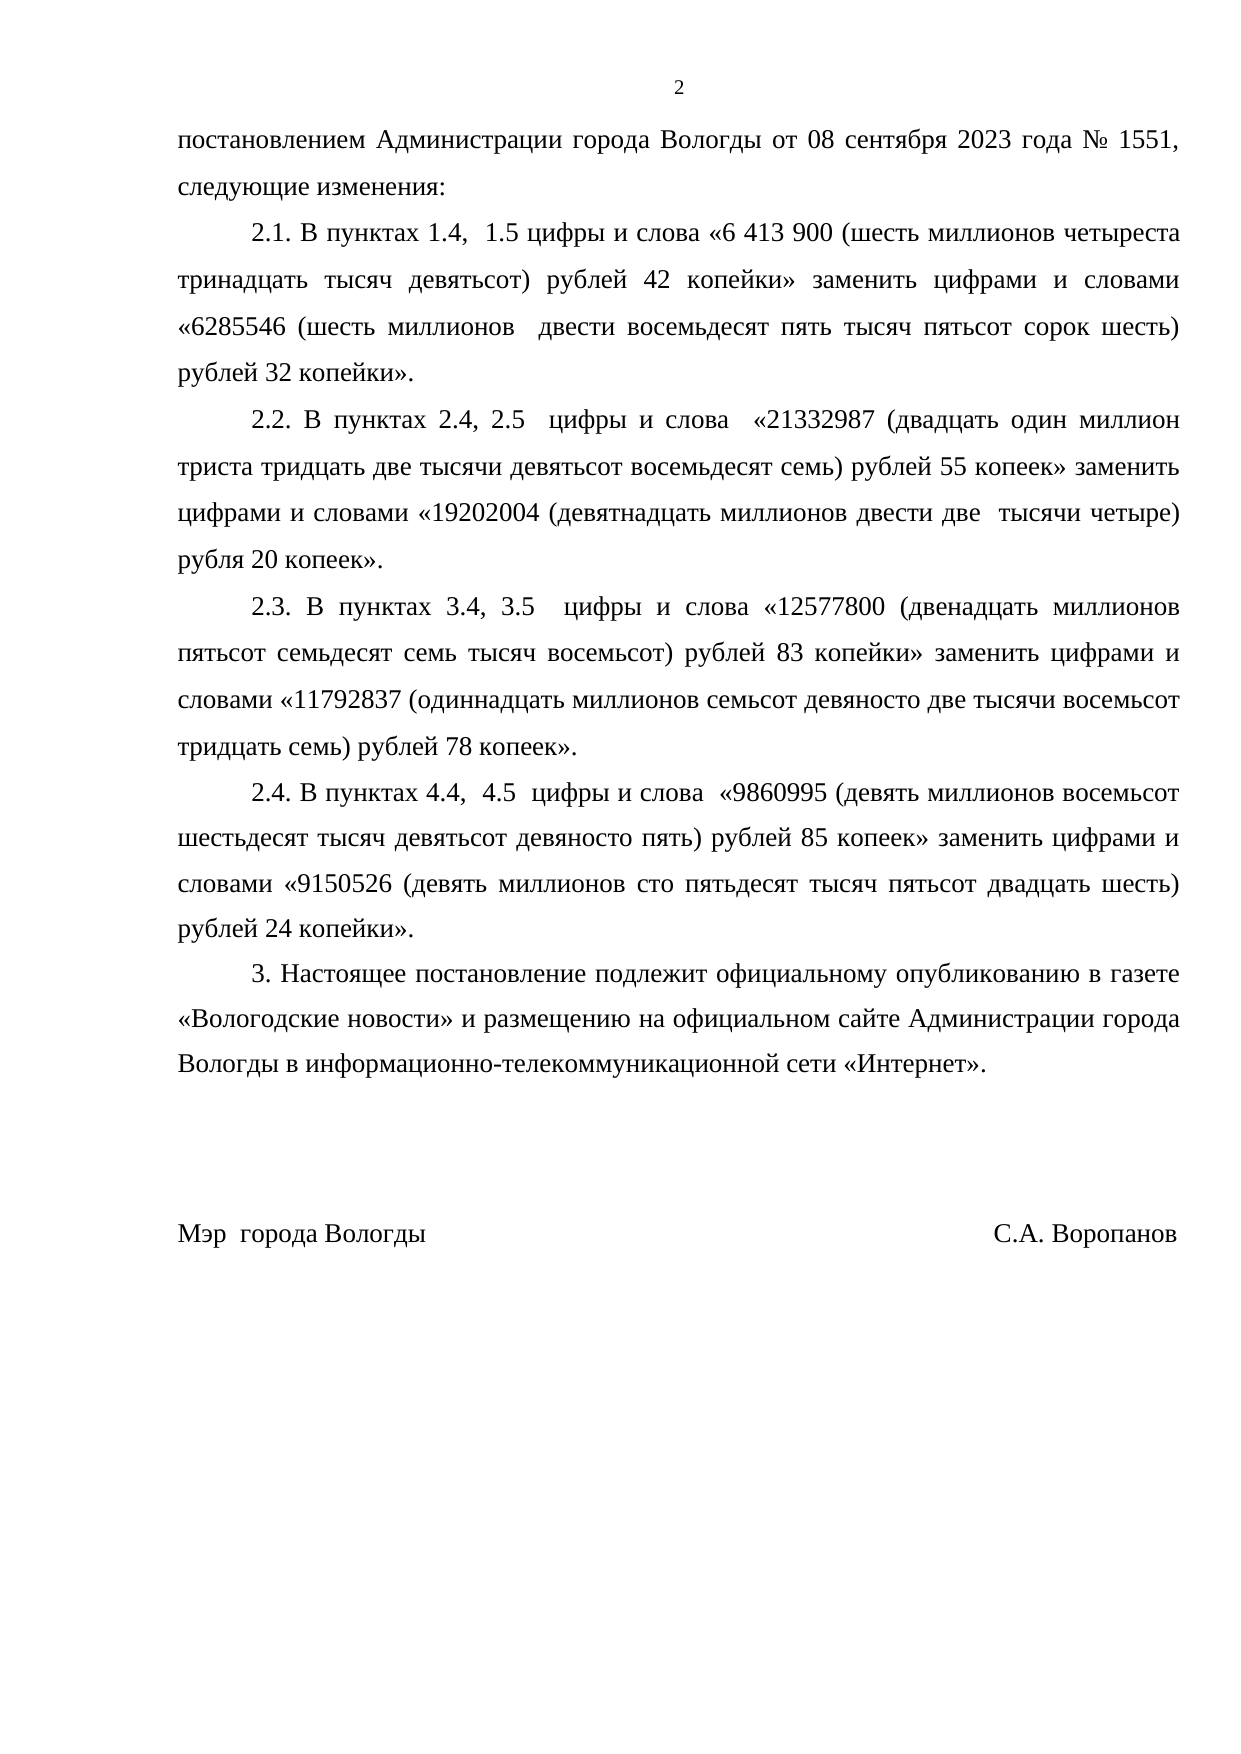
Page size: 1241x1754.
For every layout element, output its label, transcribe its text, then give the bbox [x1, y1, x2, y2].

text Мэр города Вологды С.А. Воропанов [177, 1217, 1181, 1248]
text 2.2. В пунктах 2.4, 2.5 цифры и слова «21332987 (двадцать один миллион триста тридцать две тысячи девятьсот восемьдесят семь) рублей 55 копеек» заменить цифрами и словами «19202004 (девятнадцать миллионов двести две тысячи четыре) рубля 20 копеек». [177, 403, 1181, 574]
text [177, 123, 1181, 201]
text 3. Настоящее постановление подлежит официальному опубликованию в газете «Вологодские новости» и размещению на официальном сайте Администрации города Вологды в информационно-телекоммуникационной сети «Интернет». [177, 957, 1181, 1078]
text 2.1. В пунктах 1.4, 1.5 цифры и слова «6 413 900 (шесть миллионов четыреста тринадцать тысяч девятьсот) рублей 42 копейки» заменить цифрами и словами «6285546 (шесть миллионов двести восемьдесят пять тысяч пятьсот сорок шесть) рублей 32 копейки». [177, 216, 1181, 388]
text 2.4. В пунктах 4.4, 4.5 цифры и слова «9860995 (девять миллионов восемьсот шестьдесят тысяч девятьсот девяносто пять) рублей 85 копеек» заменить цифрами и словами «9150526 (девять миллионов сто пятьдесят тысяч пятьсот двадцать шесть) рублей 24 копейки». [177, 776, 1181, 943]
text 2.3. В пунктах 3.4, 3.5 цифры и слова «12577800 (двенадцать миллионов пятьсот семьдесят семь тысяч восемьсот) рублей 83 копейки» заменить цифрами и словами «11792837 (одиннадцать миллионов семьсот девяносто две тысячи восемьсот тридцать семь) рублей 78 копеек». [177, 590, 1181, 761]
